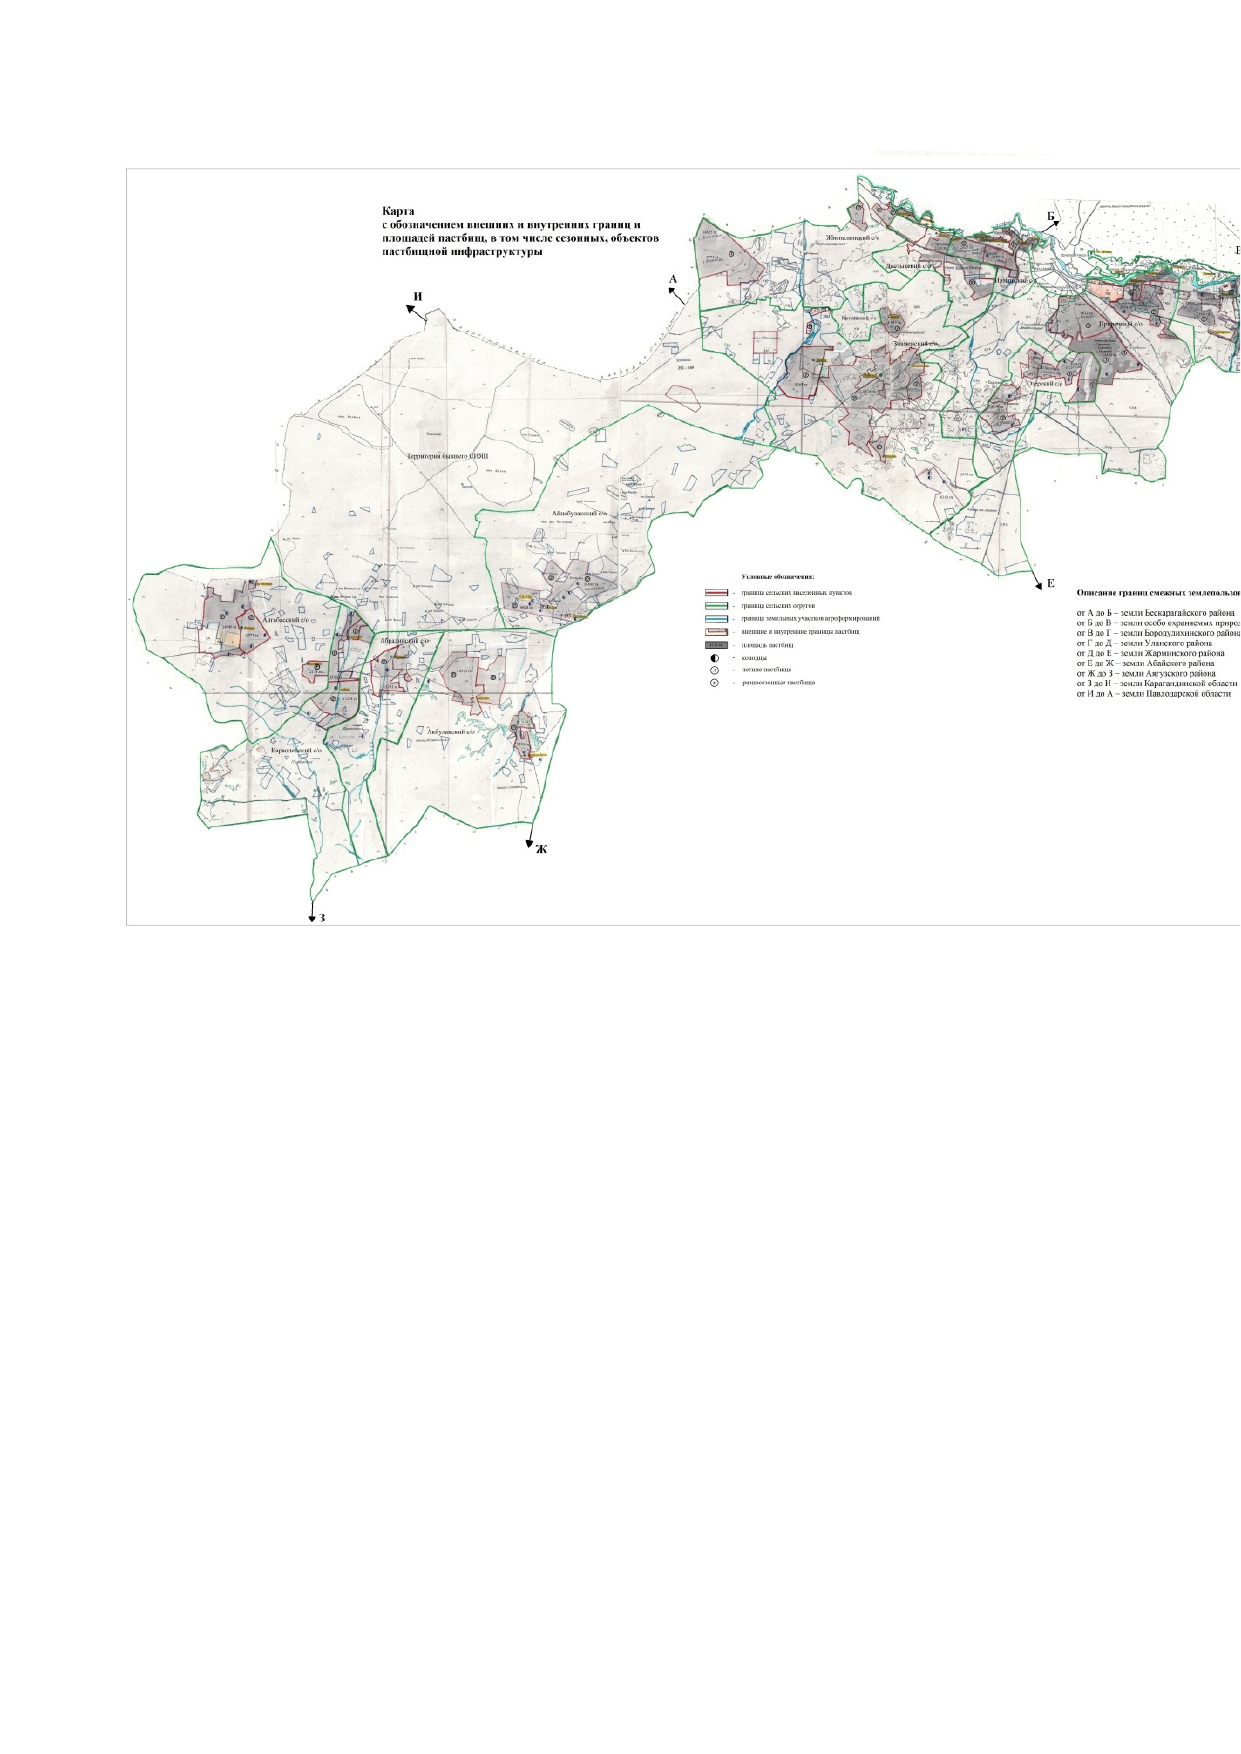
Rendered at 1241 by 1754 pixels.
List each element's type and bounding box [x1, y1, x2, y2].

picture [112, 150, 1241, 948]
